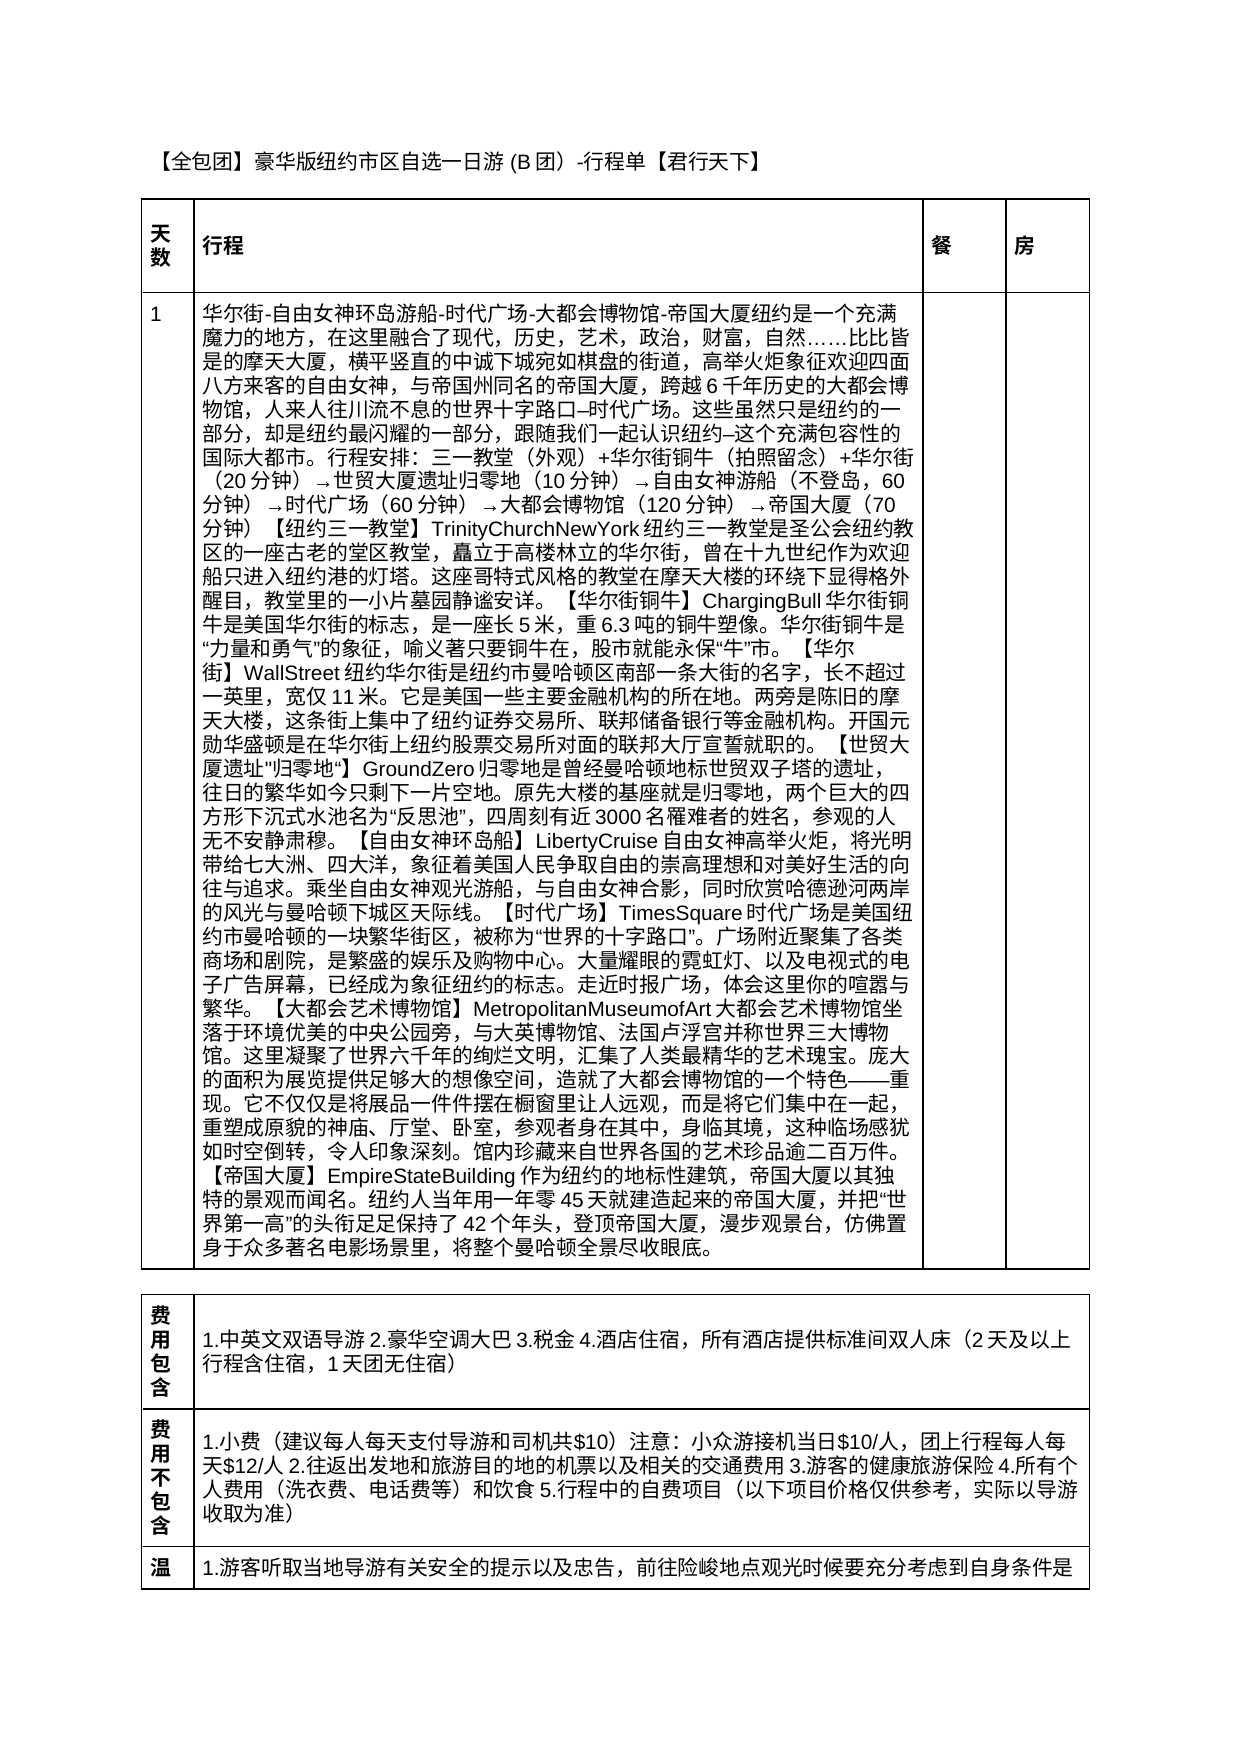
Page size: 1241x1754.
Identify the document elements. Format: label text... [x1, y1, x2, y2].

table_header 天数 [142, 200, 193, 292]
table_header 1.中英文双语导游2.豪华空调大巴3.税金4.酒店住宿，所有酒店提供标准间双人床（2天及以上行程含住宿，1天团无住宿） [195, 1295, 1089, 1408]
table_cell 1.小费（建议每人每天支付导游和司机共$10）注意：小众游接机当日$10/人，团上行程每人每天$12/人2.往返出发地和旅游目的地的机票以及相关的交通费用3.游客的健康旅游保险4.所有个人费用（洗衣费、电话费等）和饮食5.行程中的自费项目（以下项目价格仅供参考，实际以导游收取为准） [195, 1410, 1089, 1546]
table_header 餐 [924, 200, 1005, 292]
table_cell [1007, 293, 1089, 1268]
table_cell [195, 1547, 1089, 1588]
table_header 行程 [195, 200, 922, 292]
table_cell 华尔街-自由女神环岛游船-时代广场-大都会博物馆-帝国大厦纽约是一个充满魔力的地方，在这里融合了现代，历史，艺术，政治，财富，自然……比比皆是的摩天大厦，横平竖直的中诚下城宛如棋盘的街道，高举火炬象征欢迎四面八方来客的自由女神，与帝国州同名的帝国大厦，跨越6千年历史的大都会博物馆，人来人往川流不息的世界十字路口–时代广场。这些虽然只是纽约的一部分，却是纽约最闪耀的一部分，跟随我们一起认识纽约–这个充满包容性的国际大都市。行程安排：三一教堂（外观）+华尔街铜牛（拍照留念）+华尔街（20分钟）→世贸大厦遗址归零地（10分钟）→自由女神游船（不登岛，60分钟）→时代广场（60分钟）→大都会博物馆（120分钟）→帝国大厦（70分钟）【纽约三一教堂】TrinityChurchNewYork纽约三一教堂是圣公会纽约教区的一座古老的堂区教堂，矗立于高楼林立的华尔街，曾在十九世纪作为欢迎船只进入纽约港的灯塔。这座哥特式风格的教堂在摩天大楼的环绕下显得格外醒目，教堂里的一小片墓园静谧安详。【华尔街铜牛】ChargingBull华尔街铜牛是美国华尔街的标志，是一座长5米，重6.3吨的铜牛塑像。华尔街铜牛是“力量和勇气”的象征，喻义著只要铜牛在，股市就能永保“牛”市。【华尔街】WallStreet纽约华尔街是纽约市曼哈顿区南部一条大街的名字，长不超过一英里，宽仅11米。它是美国一些主要金融机构的所在地。两旁是陈旧的摩天大楼，这条街上集中了纽约证券交易所、联邦储备银行等金融机构。开国元勋华盛顿是在华尔街上纽约股票交易所对面的联邦大厅宣誓就职的。【世贸大厦遗址"归零地“】GroundZero归零地是曾经曼哈顿地标世贸双子塔的遗址，往日的繁华如今只剩下一片空地。原先大楼的基座就是归零地，两个巨大的四方形下沉式水池名为“反思池”，四周刻有近3000名罹难者的姓名，参观的人无不安静肃穆。【自由女神环岛船】LibertyCruise自由女神高举火炬，将光明带给七大洲、四大洋，象征着美国人民争取自由的崇高理想和对美好生活的向往与追求。乘坐自由女神观光游船，与自由女神合影，同时欣赏哈德逊河两岸的风光与曼哈顿下城区天际线。【时代广场】TimesSquare时代广场是美国纽约市曼哈顿的一块繁华街区，被称为“世界的十字路口”。广场附近聚集了各类商场和剧院，是繁盛的娱乐及购物中心。大量耀眼的霓虹灯、以及电视式的电子广告屏幕，已经成为象征纽约的标志。走近时报广场，体会这里你的喧嚣与繁华。【大都会艺术博物馆】MetropolitanMuseumofArt大都会艺术博物馆坐落于环境优美的中央公园旁，与大英博物馆、法国卢浮宫并称世界三大博物馆。这里凝聚了世界六千年的绚烂文明，汇集了人类最精华的艺术瑰宝。庞大的面积为展览提供足够大的想像空间，造就了大都会博物馆的一个特色——重现。它不仅仅是将展品一件件摆在橱窗里让人远观，而是将它们集中在一起，重塑成原貌的神庙、厅堂、卧室，参观者身在其中，身临其境，这种临场感犹如时空倒转，令人印象深刻。馆内珍藏来自世界各国的艺术珍品逾二百万件。【帝国大厦】EmpireStateBuilding作为纽约的地标性建筑，帝国大厦以其独特的景观而闻名。纽约人当年用一年零45天就建造起来的帝国大厦，并把“世界第一高”的头衔足足保持了42个年头，登顶帝国大厦，漫步观景台，仿佛置身于众多著名电影场景里，将整个曼哈顿全景尽收眼底。 [195, 293, 922, 1268]
table_header 房 [1007, 200, 1089, 292]
table_cell 温馨提示 [142, 1547, 193, 1588]
table_header 费用包含 [142, 1295, 193, 1408]
table_cell 1 [142, 293, 193, 1268]
table_cell 费用不包含 [142, 1409, 193, 1546]
text 【全包团】豪华版纽约市区自选一日游 (B团）-行程单【君行天下】 [150, 150, 1090, 174]
table_cell [924, 293, 1005, 1268]
